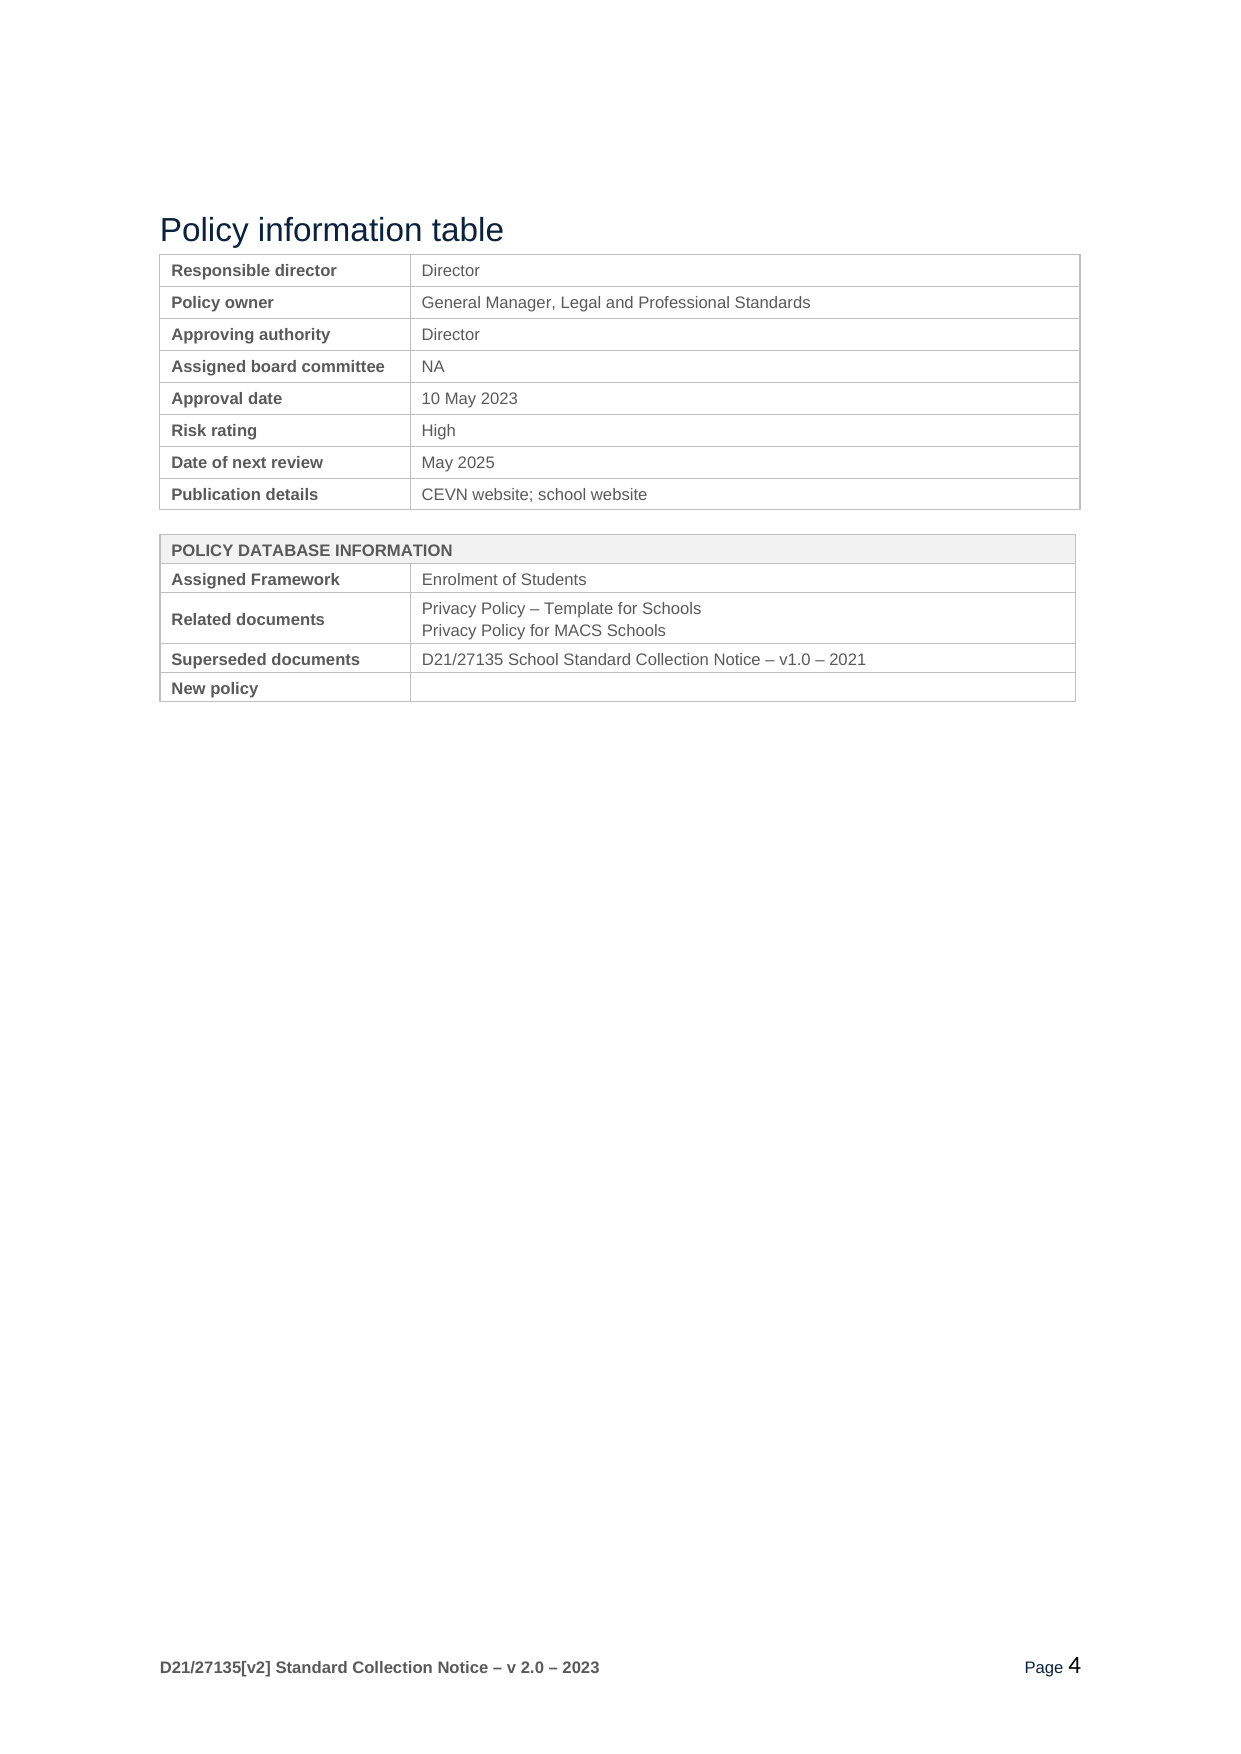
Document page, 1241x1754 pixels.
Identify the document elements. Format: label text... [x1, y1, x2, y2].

table_cell General Manager, Legal and Professional Standards [411, 287, 1079, 318]
table_cell CEVN website; school website [411, 479, 1079, 509]
table_cell High [411, 415, 1079, 446]
table_cell NA [411, 351, 1079, 382]
table_cell Approving authority [160, 319, 410, 350]
table_cell Enrolment of Students [411, 564, 1075, 592]
table_cell Policy owner [160, 287, 410, 318]
table_cell Assigned board committee [160, 351, 410, 382]
table_cell May 2025 [411, 447, 1079, 477]
table_cell [411, 673, 1075, 701]
table_cell Date of next review [160, 447, 410, 477]
table_cell Superseded documents [161, 644, 410, 672]
table_cell Related documents [161, 593, 410, 643]
table_cell D21/27135 School Standard Collection Notice – v1.0 – 2021 [411, 644, 1075, 672]
table_cell 10 May 2023 [411, 383, 1079, 414]
subtitle Policy information table [159, 209, 1081, 248]
table_cell Publication details [160, 479, 410, 509]
table_cell New policy [161, 673, 410, 701]
table_header POLICY DATABASE INFORMATION [161, 535, 1075, 563]
table_cell Approval date [160, 383, 410, 414]
table_cell Privacy Policy – Template for Schools Privacy Policy for MACS Schools [411, 593, 1075, 643]
table_header Responsible director [160, 255, 410, 286]
table_header Director [411, 255, 1079, 286]
table_cell Risk rating [160, 415, 410, 446]
table_cell Director [411, 319, 1079, 350]
table_cell Assigned Framework [161, 564, 410, 592]
